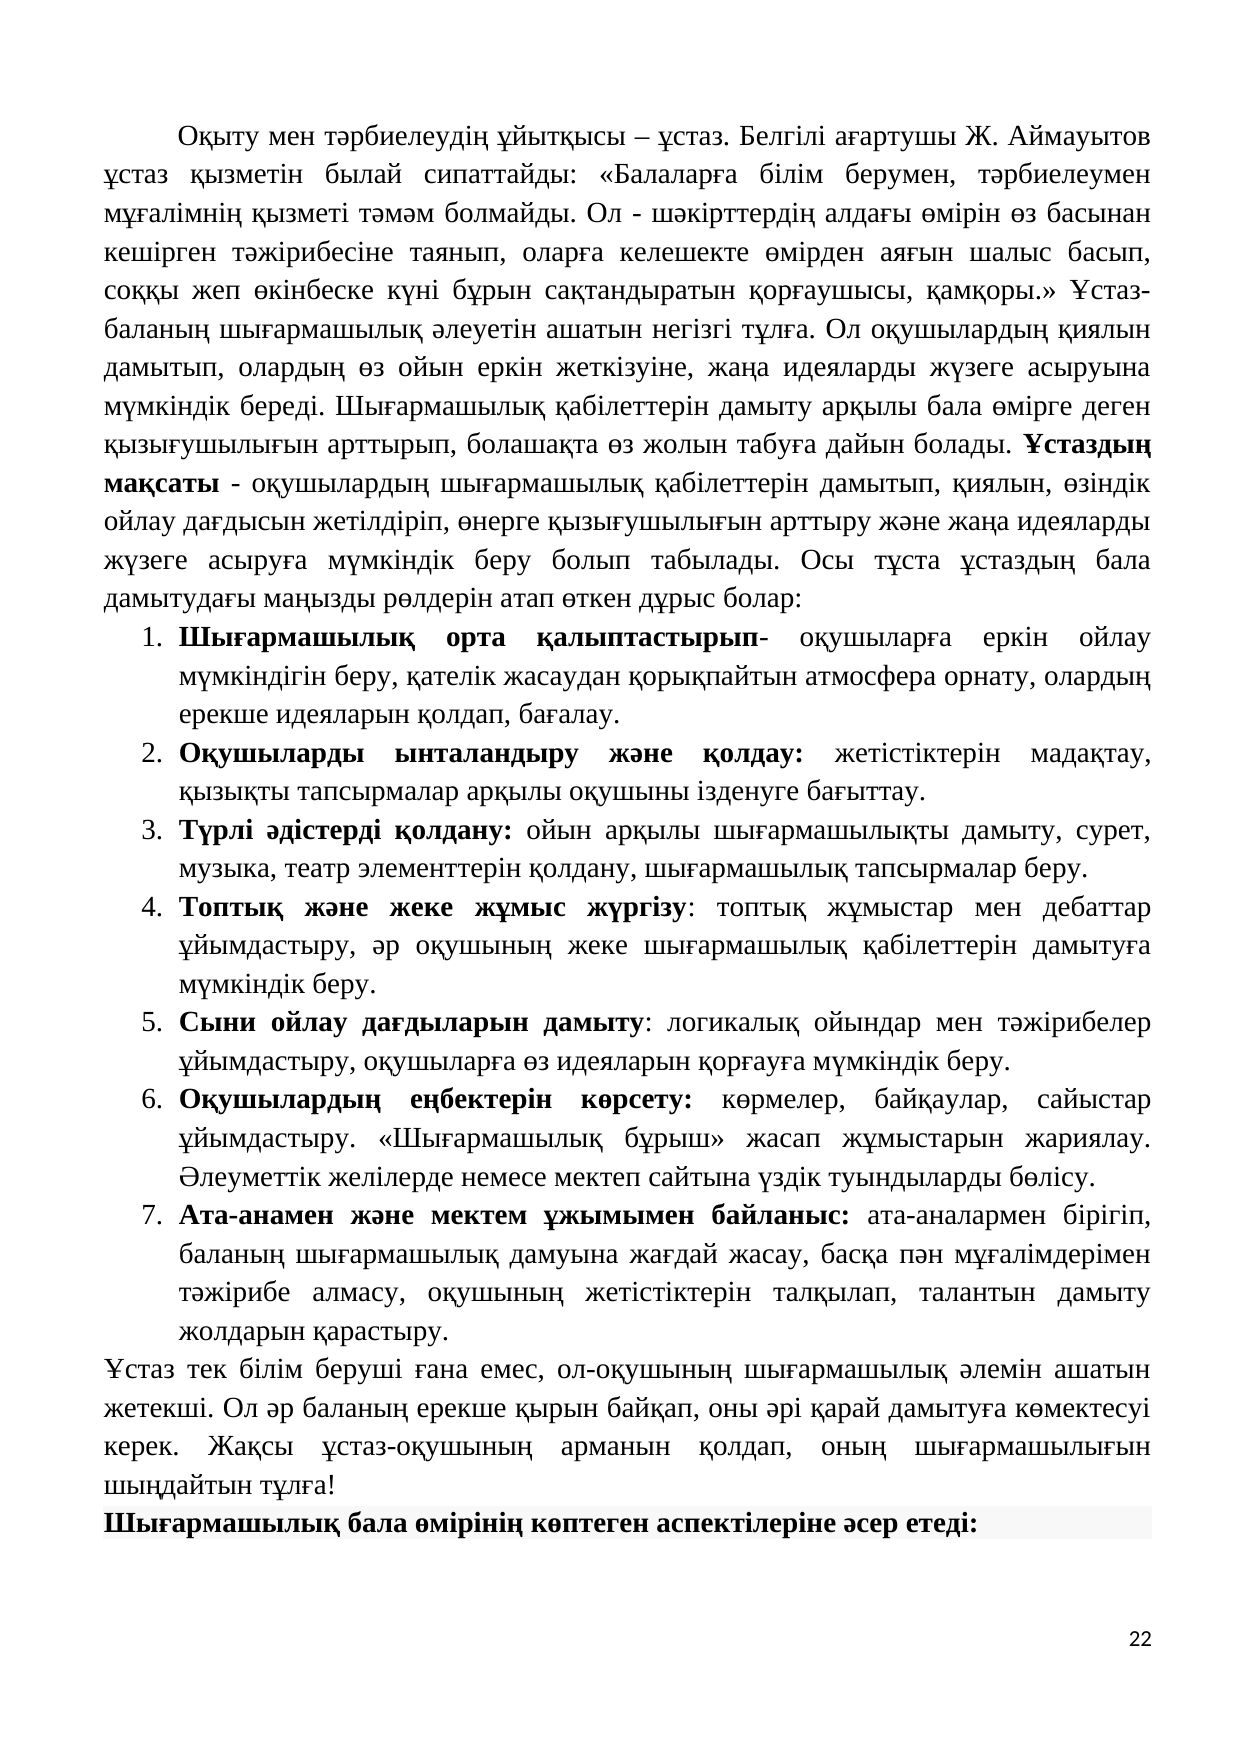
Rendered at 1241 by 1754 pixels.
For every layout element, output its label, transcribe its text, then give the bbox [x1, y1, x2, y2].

text Ұстаз тек білім беруші ғана емес, ол-оқушының шығармашылық әлемін ашатын жетекші. Ол әр баланың ерекше қырын байқап, оны әрі қарай дамытуға көмектесуі керек. Жақсы ұстаз-оқушының арманын қолдап, оның шығармашылығын шыңдайтын тұлға! [103, 1351, 1152, 1501]
text Шығармашылық бала өмірінің көптеген аспектілеріне әсер етеді: [103, 1506, 1152, 1539]
list Оқушылардың еңбектерін көрсету: көрмелер, байқаулар, сайыстар ұйымдастыру. «Шығармашылық бұрыш» жасап жұмыстарын жариялау. Әлеуметтік желілерде немесе мектеп сайтына үздік туындыларды бөлісу. [141, 1082, 1152, 1192]
list Топтық және жеке жұмыс жүргізу: топтық жұмыстар мен дебаттар ұйымдастыру, әр оқушының жеке шығармашылық қабілеттерін дамытуға мүмкіндік беру. [141, 889, 1152, 999]
list Оқыту мен тәрбиелеудің ұйытқысы – ұстаз. Белгілі ағартушы Ж. Аймауытов ұстаз қызметін былай сипаттайды: «Балаларға білім берумен, тәрбиелеумен мұғалімнің қызметі тәмәм болмайды. Ол - шәкірттердің алдағы өмірін өз басынан кешірген тәжірибесіне таянып, оларға келешекте өмірден аяғын шалыс басып, соққы жеп өкінбеске күні бұрын сақтандыратын қорғаушысы, қамқоры.» Ұстаз-баланың шығармашылық әлеуетін ашатын негізгі тұлға. Ол оқушылардың қиялын дамытып, олардың өз ойын еркін жеткізуіне, жаңа идеяларды жүзеге асыруына мүмкіндік береді. Шығармашылық қабілеттерін дамыту арқылы бала өмірге деген қызығушылығын арттырып, болашақта өз жолын табуға дайын болады. Ұстаздың мақсаты - оқушылардың шығармашылық қабілеттерін дамытып, қиялын, өзіндік ойлау дағдысын жетілдіріп, өнерге қызығушылығын арттыру және жаңа идеяларды жүзеге асыруға мүмкіндік беру болып табылады. Осы тұста ұстаздың бала дамытудағы маңызды рөлдерін атап өткен дұрыс болар: [103, 118, 1152, 614]
list Шығармашылық орта қалыптастырып- оқушыларға еркін ойлау мүмкіндігін беру, қателік жасаудан қорықпайтын атмосфера орнату, олардың ерекше идеяларын қолдап, бағалау. [141, 619, 1152, 730]
list Оқушыларды ынталандыру және қолдау: жетістіктерін мадақтау, қызықты тапсырмалар арқылы оқушыны ізденуге бағыттау. [141, 735, 1152, 807]
list Түрлі әдістерді қолдану: ойын арқылы шығармашылықты дамыту, сурет, музыка, театр элементтерін қолдану, шығармашылық тапсырмалар беру. [141, 812, 1152, 884]
list Сыни ойлау дағдыларын дамыту: логикалық ойындар мен тәжірибелер ұйымдастыру, оқушыларға өз идеяларын қорғауға мүмкіндік беру. [141, 1004, 1152, 1077]
list Ата-анамен және мектем ұжымымен байланыс: ата-аналармен бірігіп, баланың шығармашылық дамуына жағдай жасау, басқа пән мұғалімдерімен тәжірибе алмасу, оқушының жетістіктерін талқылап, талантын дамыту жолдарын қарастыру. [141, 1197, 1152, 1346]
